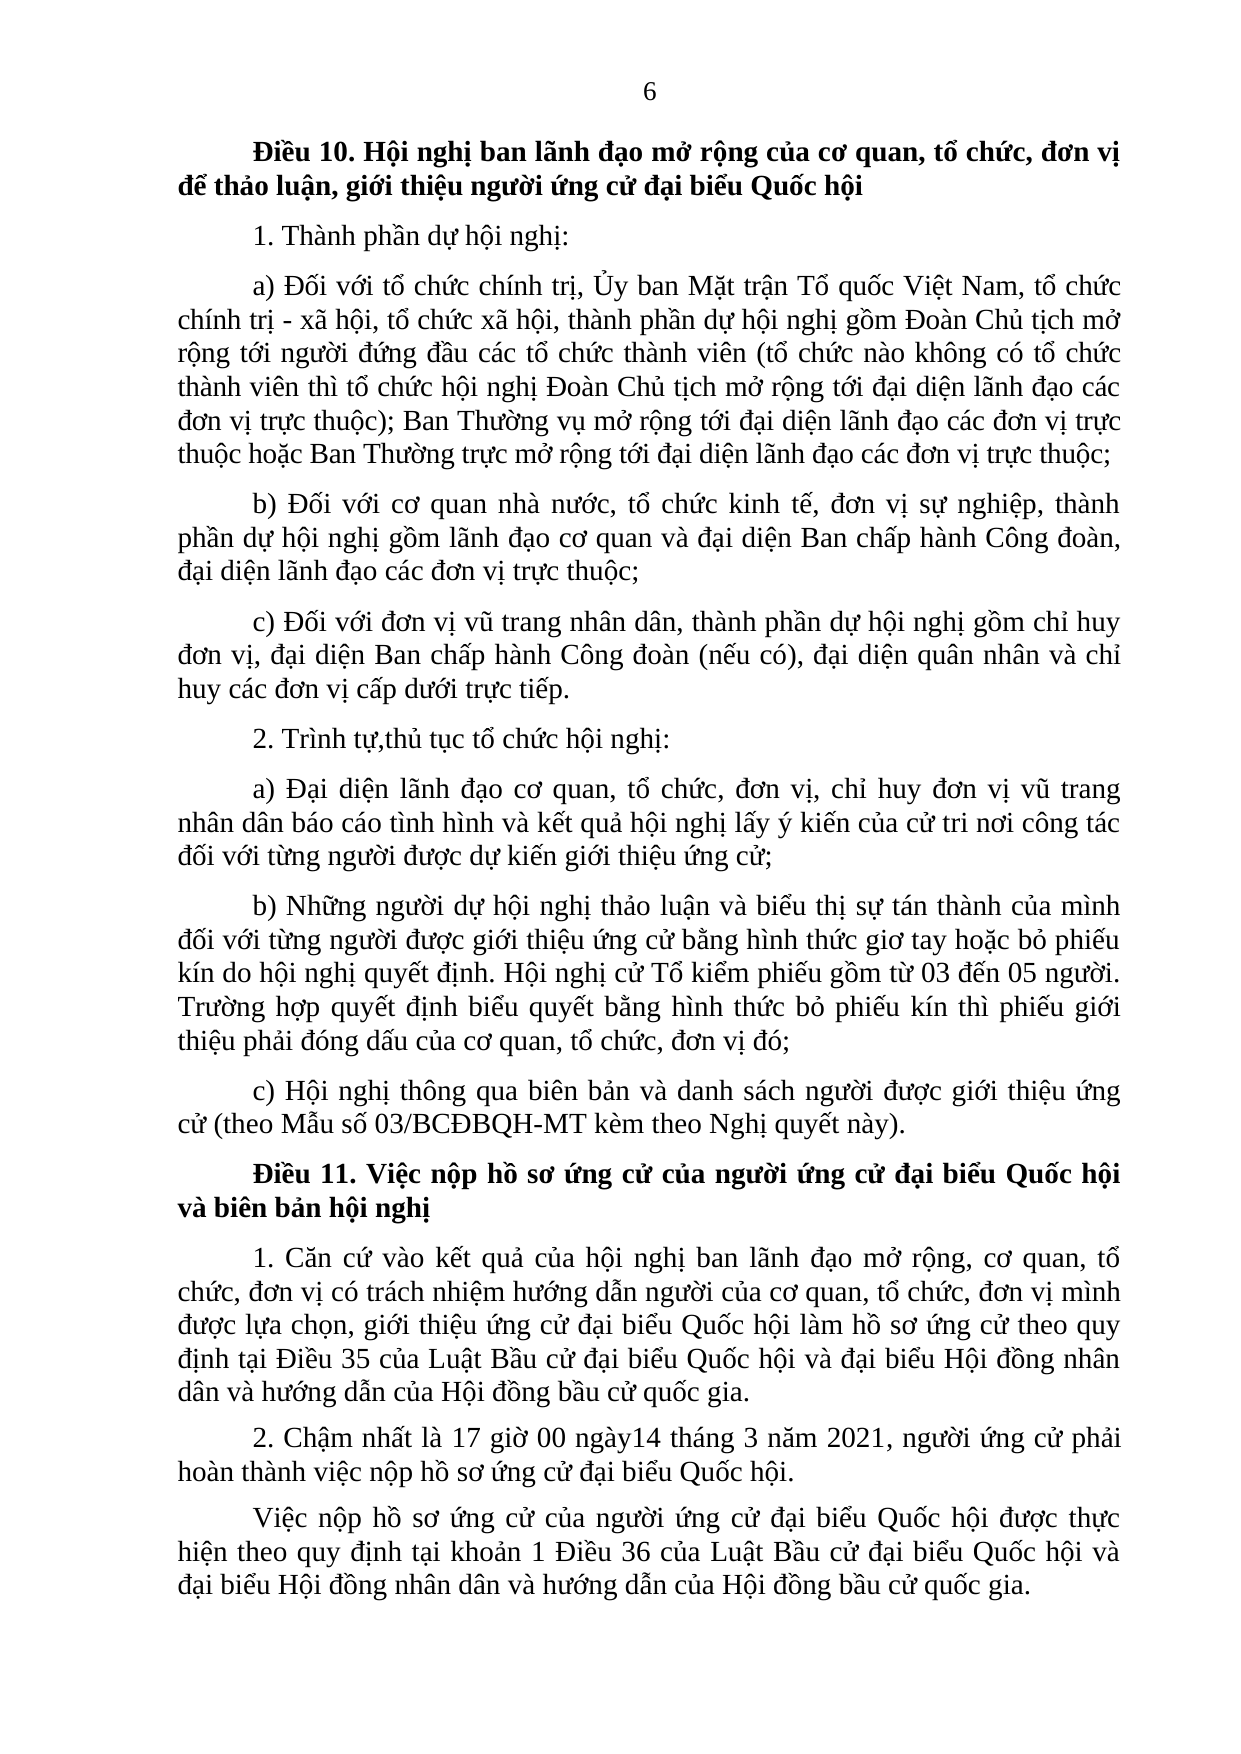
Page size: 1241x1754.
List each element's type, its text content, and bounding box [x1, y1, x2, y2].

text 1. Căn cứ vào kết quả của hội nghị ban lãnh đạo mở rộng, cơ quan, tổ chức, đơn vị có trách nhiệm hướng dẫn người của cơ quan, tổ chức, đơn vị mình được lựa chọn, giới thiệu ứng cử đại biểu Quốc hội làm hồ sơ ứng cử theo quy định tại Điều 35 của Luật Bầu cử đại biểu Quốc hội và đại biểu Hội đồng nhân dân và hướng dẫn của Hội đồng bầu cử quốc gia. [177, 1240, 1122, 1408]
text b) Những người dự hội nghị thảo luận và biểu thị sự tán thành của mình đối với từng người được giới thiệu ứng cử bằng hình thức giơ tay hoặc bỏ phiếu kín do hội nghị quyết định. Hội nghị cử Tổ kiểm phiếu gồm từ 03 đến 05 người. Trường hợp quyết định biểu quyết bằng hình thức bỏ phiếu kín thì phiếu giới thiệu phải đóng dấu của cơ quan, tổ chức, đơn vị đó; [177, 888, 1122, 1056]
text a) Đối với tổ chức chính trị, Ủy ban Mặt trận Tổ quốc Việt Nam, tổ chức chính trị - xã hội, tổ chức xã hội, thành phần dự hội nghị gồm Đoàn Chủ tịch mở rộng tới người đứng đầu các tổ chức thành viên (tổ chức nào không có tổ chức thành viên thì tổ chức hội nghị Đoàn Chủ tịch mở rộng tới đại diện lãnh đạo các đơn vị trực thuộc); Ban Thường vụ mở rộng tới đại diện lãnh đạo các đơn vị trực thuộc hoặc Ban Thường trực mở rộng tới đại diện lãnh đạo các đơn vị trực thuộc; [177, 268, 1122, 470]
text a) Đại diện lãnh đạo cơ quan, tổ chức, đơn vị, chỉ huy đơn vị vũ trang nhân dân báo cáo tình hình và kết quả hội nghị lấy ý kiến của cử tri nơi công tác đối với từng người được dự kiến giới thiệu ứng cử; [177, 771, 1122, 872]
text 2. Chậm nhất là 17 giờ 00 ngày14 tháng 3 năm 2021, người ứng cử phải hoàn thành việc nộp hồ sơ ứng cử đại biểu Quốc hội. [177, 1421, 1122, 1488]
text 2. Trình tự,thủ tục tổ chức hội nghị: [177, 721, 1122, 754]
text c) Đối với đơn vị vũ trang nhân dân, thành phần dự hội nghị gồm chỉ huy đơn vị, đại diện Ban chấp hành Công đoàn (nếu có), đại diện quân nhân và chỉ huy các đơn vị cấp dưới trực tiếp. [177, 604, 1122, 704]
text Việc nộp hồ sơ ứng cử của người ứng cử đại biểu Quốc hội được thực hiện theo quy định tại khoản 1 Điều 36 của Luật Bầu cử đại biểu Quốc hội và đại biểu Hội đồng nhân dân và hướng dẫn của Hội đồng bầu cử quốc gia. [177, 1500, 1122, 1601]
text Điều 11. Việc nộp hồ sơ ứng cử của người ứng cử đại biểu Quốc hội và biên bản hội nghị [177, 1157, 1122, 1224]
text c) Hội nghị thông qua biên bản và danh sách người được giới thiệu ứng cử (theo Mẫu số 03/BCĐBQH-MT kèm theo Nghị quyết này). [177, 1073, 1122, 1140]
text Điều 10. Hội nghị ban lãnh đạo mở rộng của cơ quan, tổ chức, đơn vị để thảo luận, giới thiệu người ứng cử đại biểu Quốc hội [177, 134, 1122, 202]
text 1. Thành phần dự hội nghị: [177, 218, 1122, 252]
text b) Đối với cơ quan nhà nước, tổ chức kinh tế, đơn vị sự nghiệp, thành phần dự hội nghị gồm lãnh đạo cơ quan và đại diện Ban chấp hành Công đoàn, đại diện lãnh đạo các đơn vị trực thuộc; [177, 486, 1122, 587]
